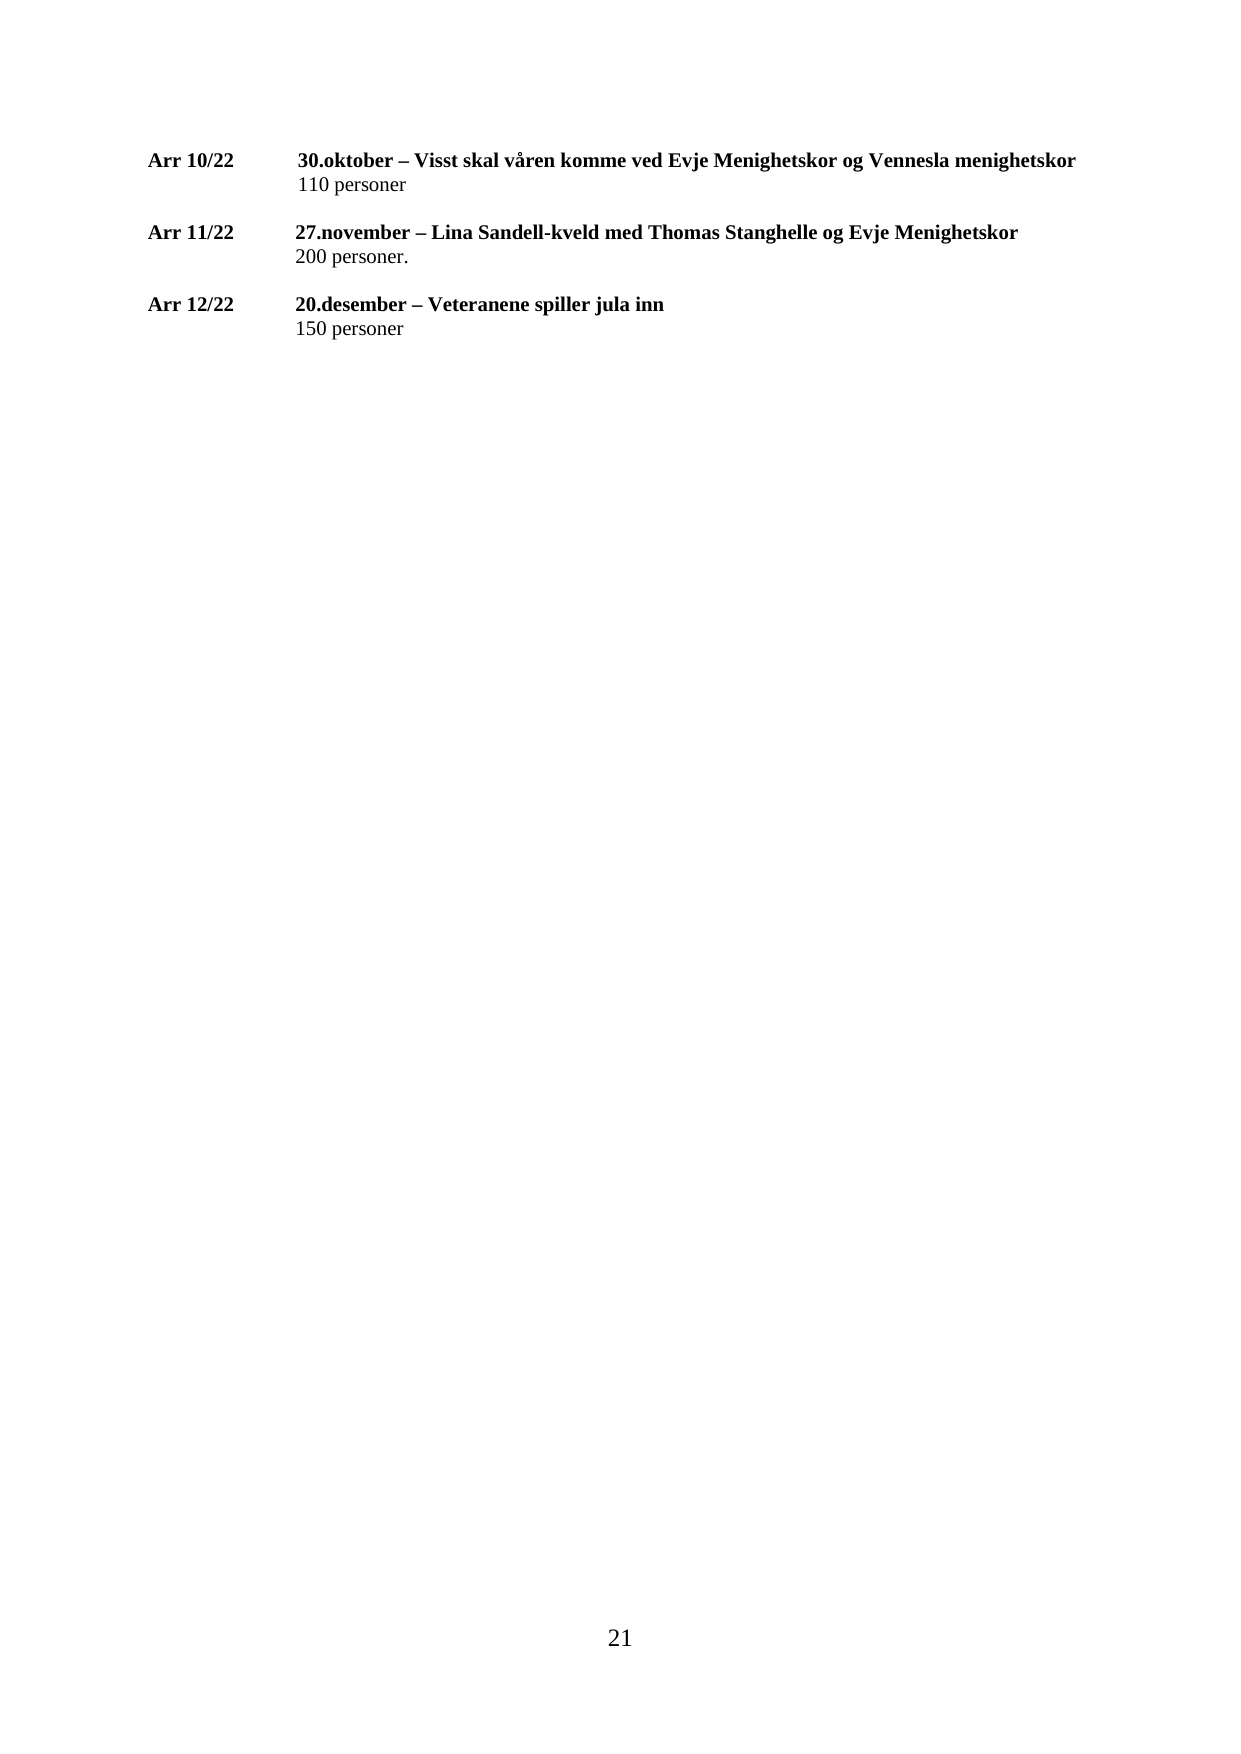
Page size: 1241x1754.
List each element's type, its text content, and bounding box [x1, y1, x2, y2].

text 110 personer [148, 172, 1093, 196]
text 200 personer. [148, 244, 1093, 268]
text Arr 11/22 27.november – Lina Sandell-kveld med Thomas Stanghelle og Evje Menighetskor [148, 220, 1093, 244]
text Arr 10/22 30.oktober – Visst skal våren komme ved Evje Menighetskor og Vennesla menighetskor [148, 148, 1093, 172]
text 150 personer [148, 316, 1093, 340]
text Arr 12/22 20.desember – Veteranene spiller jula inn [148, 292, 1093, 316]
